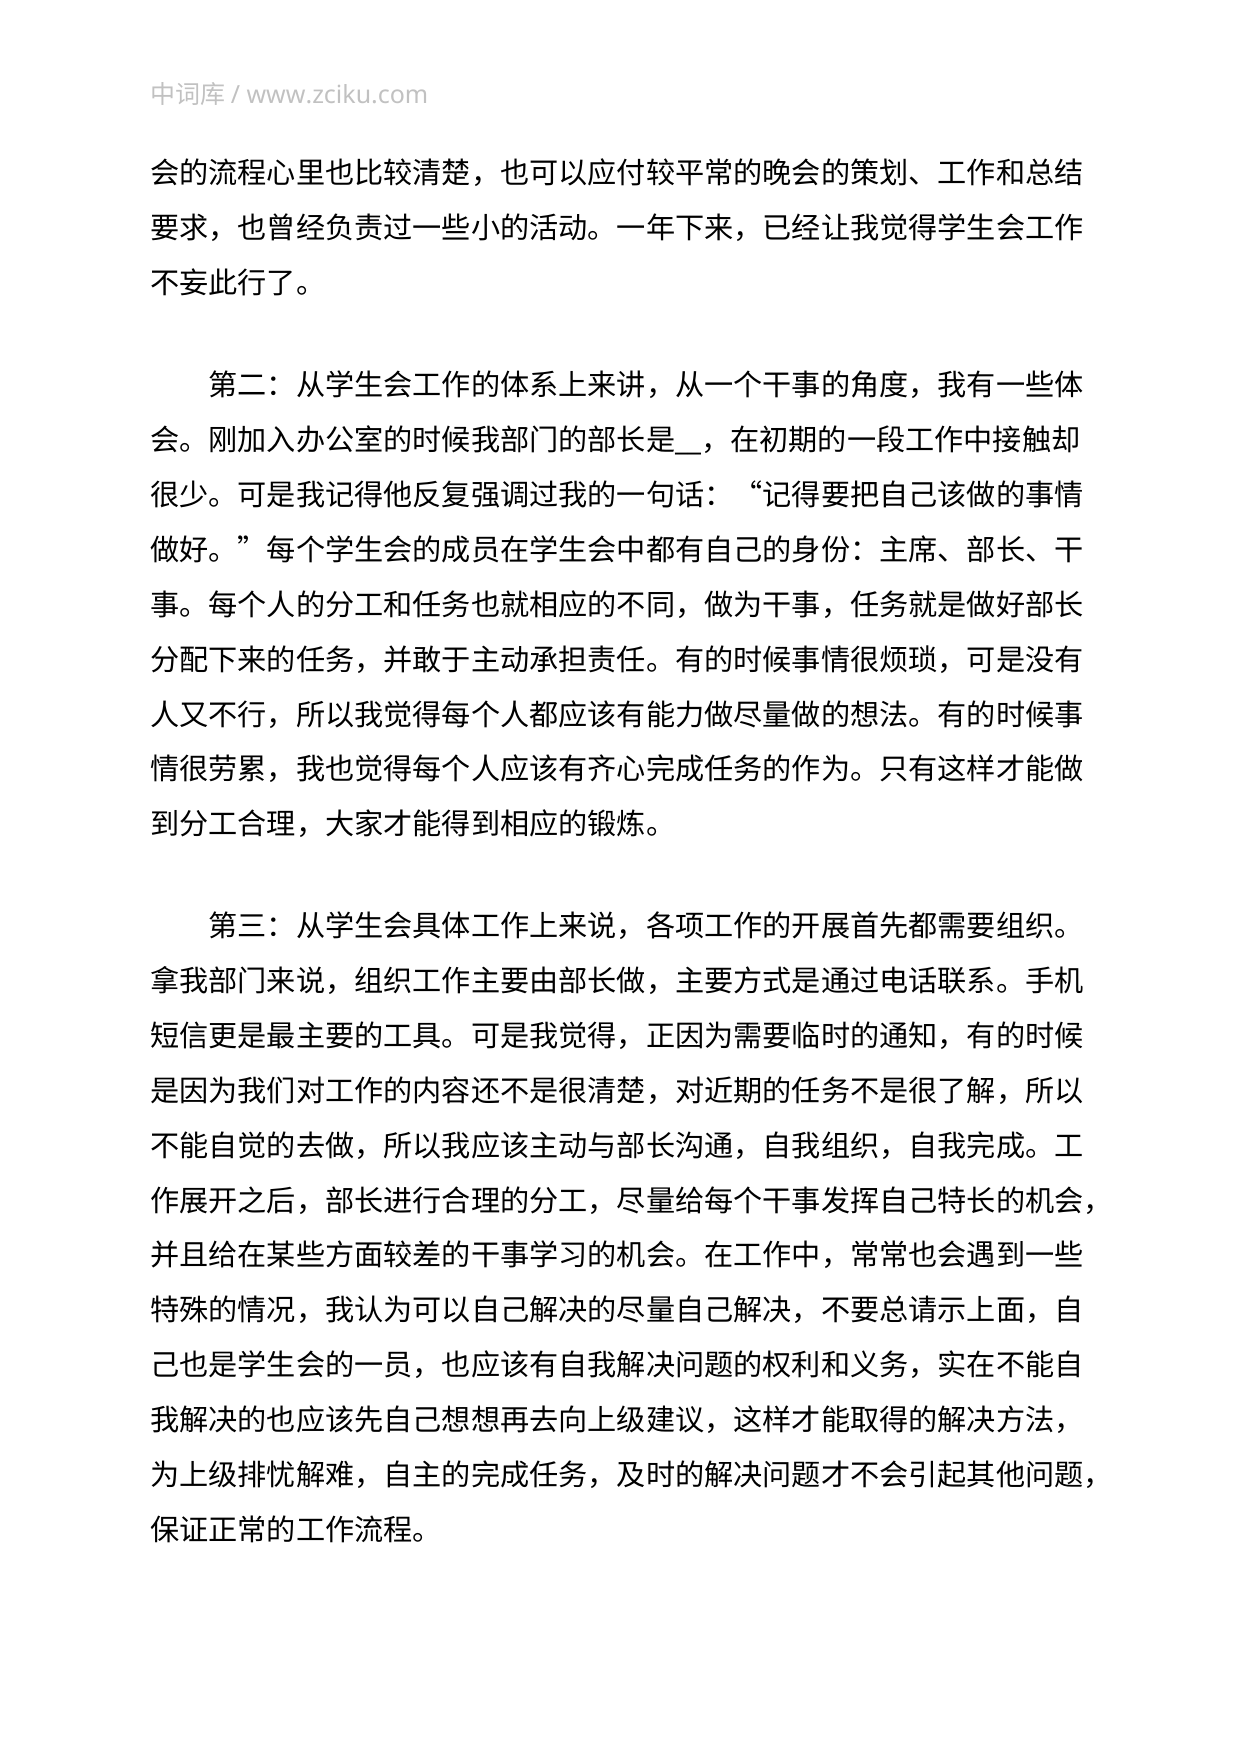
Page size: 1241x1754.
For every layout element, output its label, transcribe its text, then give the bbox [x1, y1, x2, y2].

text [150, 150, 1090, 302]
text 第三：从学生会具体工作上来说，各项工作的开展首先都需要组织。拿我部门来说，组织工作主要由部长做，主要方式是通过电话联系。手机短信更是最主要的工具。可是我觉得，正因为需要临时的通知，有的时候是因为我们对工作的内容还不是很清楚，对近期的任务不是很了解，所以不能自觉的去做，所以我应该主动与部长沟通，自我组织，自我完成。工作展开之后，部长进行合理的分工，尽量给每个干事发挥自己特长的机会，并且给在某些方面较差的干事学习的机会。在工作中，常常也会遇到一些特殊的情况，我认为可以自己解决的尽量自己解决，不要总请示上面，自己也是学生会的一员，也应该有自我解决问题的权利和义务，实在不能自我解决的也应该先自己想想再去向上级建议，这样才能取得的解决方法，为上级排忧解难，自主的完成任务，及时的解决问题才不会引起其他问题，保证正常的工作流程。 [150, 903, 1090, 1549]
text 第二：从学生会工作的体系上来讲，从一个干事的角度，我有一些体会。刚加入办公室的时候我部门的部长是__，在初期的一段工作中接触却很少。可是我记得他反复强调过我的一句话：“记得要把自己该做的事情做好。”每个学生会的成员在学生会中都有自己的身份：主席、部长、干事。每个人的分工和任务也就相应的不同，做为干事，任务就是做好部长分配下来的任务，并敢于主动承担责任。有的时候事情很烦琐，可是没有人又不行，所以我觉得每个人都应该有能力做尽量做的想法。有的时候事情很劳累，我也觉得每个人应该有齐心完成任务的作为。只有这样才能做到分工合理，大家才能得到相应的锻炼。 [150, 362, 1090, 843]
